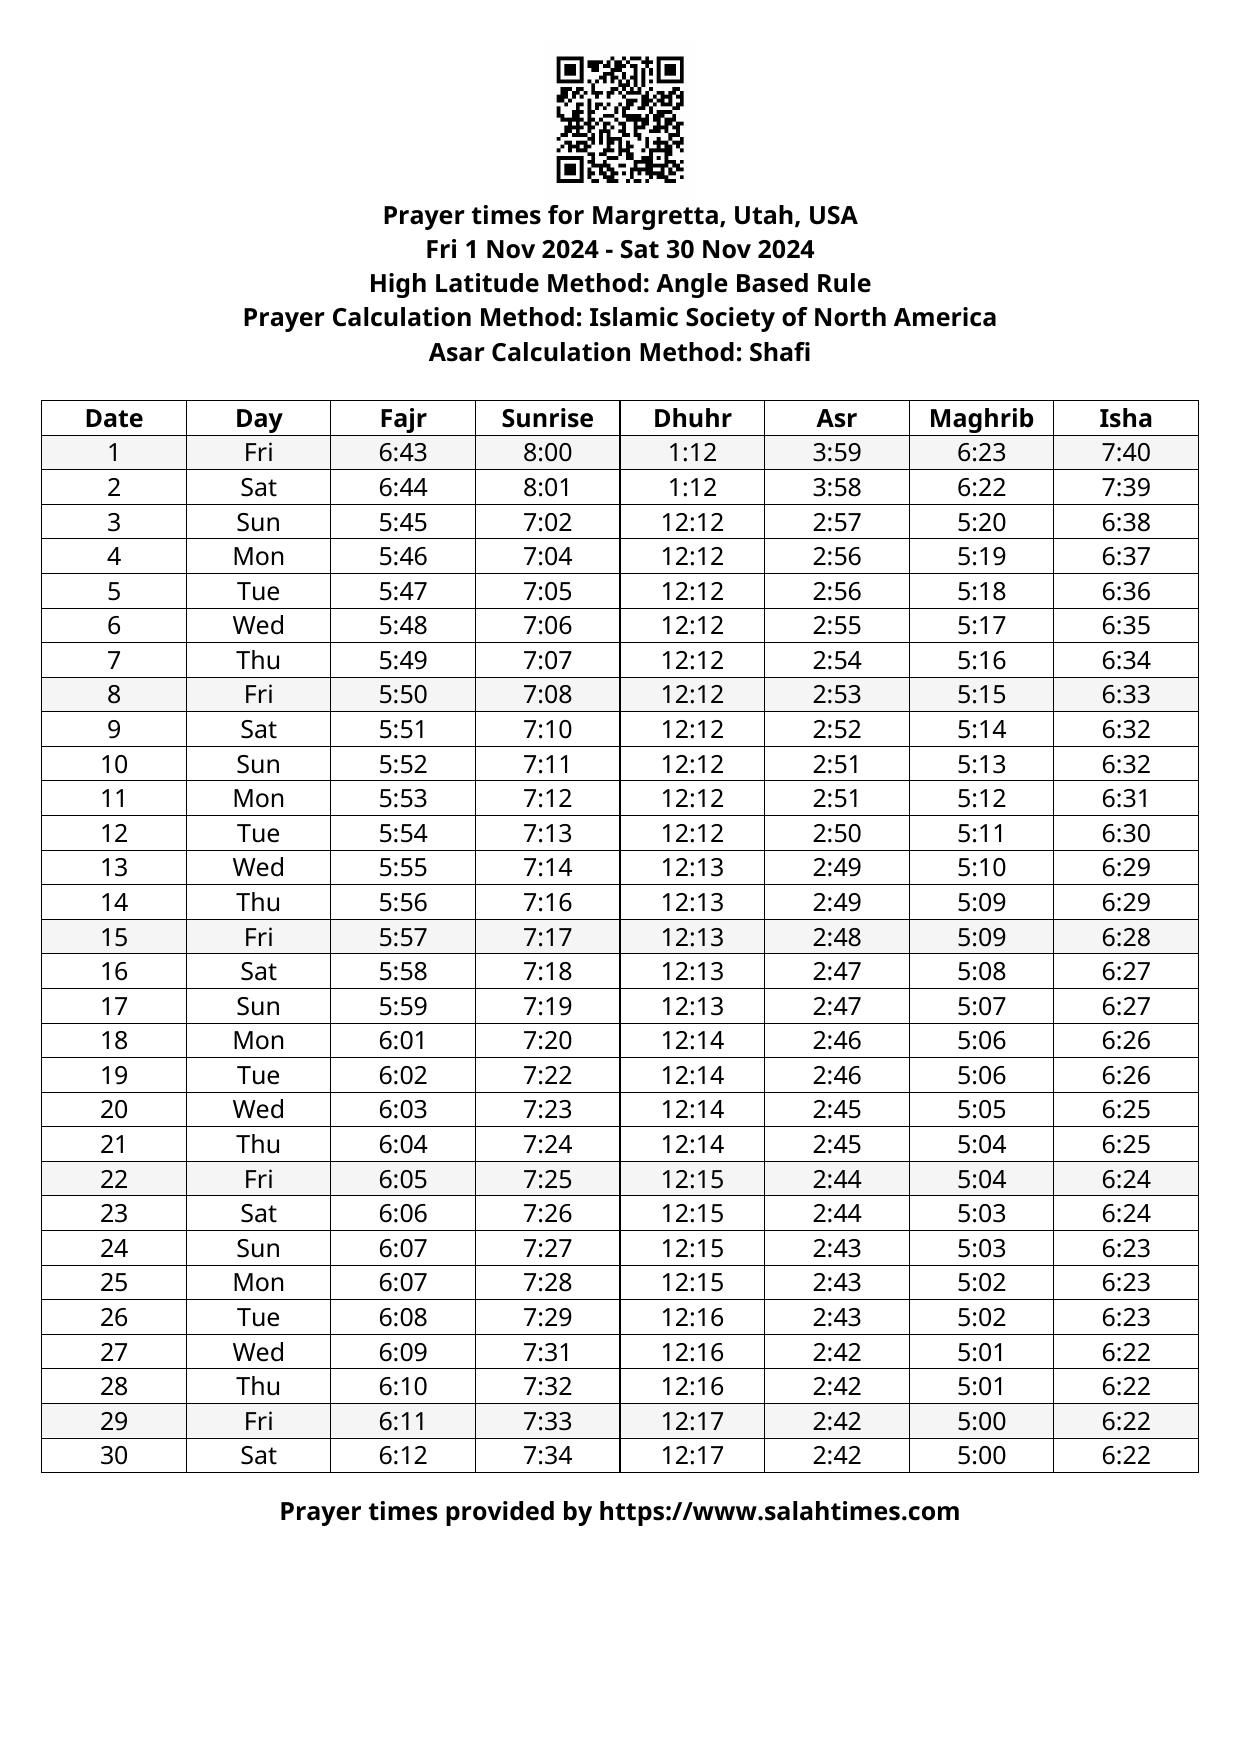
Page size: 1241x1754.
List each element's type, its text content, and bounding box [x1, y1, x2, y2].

table_cell 6:24 [1054, 1196, 1198, 1230]
table_cell Thu [187, 1127, 330, 1161]
table_cell 5:54 [331, 816, 475, 849]
table_cell 5:59 [331, 989, 475, 1022]
table_cell Mon [187, 1024, 330, 1057]
table_cell 5:07 [910, 989, 1053, 1022]
table_cell 12:12 [621, 643, 764, 677]
table_cell 12:12 [621, 678, 764, 711]
table_cell Sat [187, 1196, 330, 1230]
table_cell 21 [42, 1127, 186, 1161]
table_cell 5:49 [331, 643, 475, 677]
table_cell 6:05 [331, 1162, 475, 1195]
text Prayer times provided by https://www.salahtimes.com [42, 1494, 1198, 1528]
table_cell 2:57 [765, 505, 909, 538]
table_cell Sat [187, 954, 330, 988]
table_cell 5 [42, 574, 186, 607]
table_cell 5:14 [910, 712, 1053, 746]
table_cell 12:17 [621, 1439, 764, 1472]
table_cell 20 [42, 1093, 186, 1126]
table_cell 6:29 [1054, 885, 1198, 919]
table_header Date [42, 401, 186, 434]
table_cell 19 [42, 1058, 186, 1092]
table_cell 5:02 [910, 1266, 1053, 1299]
table_cell 2:53 [765, 678, 909, 711]
table_cell Sun [187, 1231, 330, 1264]
table_cell 6:11 [331, 1404, 475, 1437]
table_cell 2:43 [765, 1231, 909, 1264]
table_cell 7:28 [476, 1266, 619, 1299]
table_cell Wed [187, 1335, 330, 1368]
table_cell 2:49 [765, 885, 909, 919]
table_cell 3 [42, 505, 186, 538]
table_cell 6:23 [1054, 1300, 1198, 1334]
table_header Isha [1054, 401, 1198, 434]
table_cell 2:45 [765, 1093, 909, 1126]
table_cell 12:17 [621, 1404, 764, 1437]
table_cell 12:12 [621, 747, 764, 780]
table_cell 6:22 [1054, 1369, 1198, 1403]
table_cell 2:56 [765, 574, 909, 607]
table_header Day [187, 401, 330, 434]
table_cell 6 [42, 609, 186, 642]
table_cell 9 [42, 712, 186, 746]
table_cell 6:27 [1054, 954, 1198, 988]
table_cell 6:04 [331, 1127, 475, 1161]
table_cell 29 [42, 1404, 186, 1437]
table_cell 6:29 [1054, 851, 1198, 884]
table_cell 6:22 [1054, 1335, 1198, 1368]
table_cell Mon [187, 1266, 330, 1299]
table_cell 5:17 [910, 609, 1053, 642]
table_cell 12:16 [621, 1335, 764, 1368]
text Prayer times for Margretta, Utah, USA [42, 198, 1198, 232]
table_cell 7:32 [476, 1369, 619, 1403]
table_cell 12 [42, 816, 186, 849]
table_cell 6:23 [910, 436, 1053, 469]
table_cell Sun [187, 989, 330, 1022]
table_cell 6:03 [331, 1093, 475, 1126]
table_cell 5:00 [910, 1439, 1053, 1472]
table_cell 5:52 [331, 747, 475, 780]
table_cell 7:08 [476, 678, 619, 711]
table_cell 7:20 [476, 1024, 619, 1057]
table_cell 7:25 [476, 1162, 619, 1195]
table_cell 2:50 [765, 816, 909, 849]
table_cell 5:09 [910, 920, 1053, 953]
table_cell 24 [42, 1231, 186, 1264]
table_cell 5:11 [910, 816, 1053, 849]
table_cell 1:12 [621, 470, 764, 504]
table_cell 6:44 [331, 470, 475, 504]
table_cell 7:24 [476, 1127, 619, 1161]
table_cell 5:13 [910, 747, 1053, 780]
table_cell 3:59 [765, 436, 909, 469]
table_cell 5:51 [331, 712, 475, 746]
table_cell 2:42 [765, 1369, 909, 1403]
text Asar Calculation Method: Shafi [42, 334, 1198, 368]
table_cell Fri [187, 678, 330, 711]
table_cell 7:40 [1054, 436, 1198, 469]
table_cell 28 [42, 1369, 186, 1403]
table_cell 6:01 [331, 1024, 475, 1057]
table_header Fajr [331, 401, 475, 434]
table_cell 26 [42, 1300, 186, 1334]
table_cell 7:18 [476, 954, 619, 988]
table_cell 12:12 [621, 539, 764, 573]
text High Latitude Method: Angle Based Rule [42, 266, 1198, 300]
table_cell 7:22 [476, 1058, 619, 1092]
table_cell 12:13 [621, 851, 764, 884]
table_cell 12:12 [621, 816, 764, 849]
table_cell 11 [42, 781, 186, 815]
table_cell 6:38 [1054, 505, 1198, 538]
table_cell 5:01 [910, 1369, 1053, 1403]
table_cell 5:10 [910, 851, 1053, 884]
table_cell 2:52 [765, 712, 909, 746]
table_cell 5:12 [910, 781, 1053, 815]
table_cell 6:25 [1054, 1093, 1198, 1126]
table_cell 5:56 [331, 885, 475, 919]
table_cell 6:35 [1054, 609, 1198, 642]
table_cell 2:54 [765, 643, 909, 677]
table_cell 2:45 [765, 1127, 909, 1161]
table_cell 12:12 [621, 712, 764, 746]
table_cell 7:39 [1054, 470, 1198, 504]
table_cell 5:50 [331, 678, 475, 711]
table_cell 2:47 [765, 989, 909, 1022]
table_cell 6:22 [1054, 1404, 1198, 1437]
table_cell 7:10 [476, 712, 619, 746]
table_cell 7:34 [476, 1439, 619, 1472]
table_cell 5:09 [910, 885, 1053, 919]
table_cell 5:58 [331, 954, 475, 988]
table_cell 13 [42, 851, 186, 884]
table_cell 6:33 [1054, 678, 1198, 711]
table_cell 7:07 [476, 643, 619, 677]
table_cell 5:01 [910, 1335, 1053, 1368]
table_cell 5:03 [910, 1231, 1053, 1264]
table_cell 7:16 [476, 885, 619, 919]
table_cell 5:45 [331, 505, 475, 538]
table_cell Sun [187, 747, 330, 780]
table_cell 5:18 [910, 574, 1053, 607]
table_cell 2:43 [765, 1300, 909, 1334]
table_cell 16 [42, 954, 186, 988]
table_cell 12:12 [621, 781, 764, 815]
table_cell 2:56 [765, 539, 909, 573]
table_cell 12:13 [621, 989, 764, 1022]
table_cell 5:02 [910, 1300, 1053, 1334]
table_cell 6:32 [1054, 712, 1198, 746]
table_cell 6:08 [331, 1300, 475, 1334]
table_cell Fri [187, 1162, 330, 1195]
table_cell 6:30 [1054, 816, 1198, 849]
table_cell 6:09 [331, 1335, 475, 1368]
table_cell 12:13 [621, 920, 764, 953]
table_cell 23 [42, 1196, 186, 1230]
table_cell 2:51 [765, 781, 909, 815]
table_cell 18 [42, 1024, 186, 1057]
table_cell 3:58 [765, 470, 909, 504]
table_cell Wed [187, 1093, 330, 1126]
table_cell Thu [187, 885, 330, 919]
table_cell 7:33 [476, 1404, 619, 1437]
table_cell 6:25 [1054, 1127, 1198, 1161]
table_cell Sat [187, 470, 330, 504]
table_cell 5:04 [910, 1162, 1053, 1195]
table_cell 4 [42, 539, 186, 573]
table_cell 12:12 [621, 574, 764, 607]
table_cell 12:16 [621, 1369, 764, 1403]
table_cell 12:16 [621, 1300, 764, 1334]
table_cell 12:15 [621, 1231, 764, 1264]
table_cell 2:46 [765, 1058, 909, 1092]
table_cell 5:06 [910, 1058, 1053, 1092]
table_cell 6:07 [331, 1266, 475, 1299]
table_cell 12:15 [621, 1266, 764, 1299]
table_cell Sat [187, 712, 330, 746]
table_header Sunrise [476, 401, 619, 434]
table_cell 2:51 [765, 747, 909, 780]
table_cell 12:13 [621, 885, 764, 919]
table_cell 6:31 [1054, 781, 1198, 815]
table_cell 6:06 [331, 1196, 475, 1230]
table_cell 12:14 [621, 1024, 764, 1057]
table_cell 5:00 [910, 1404, 1053, 1437]
table_cell 6:28 [1054, 920, 1198, 953]
table_cell 2:47 [765, 954, 909, 988]
table_cell 12:13 [621, 954, 764, 988]
table_cell 7:26 [476, 1196, 619, 1230]
table_cell 2:42 [765, 1439, 909, 1472]
table_cell 12:15 [621, 1196, 764, 1230]
table_header Maghrib [910, 401, 1053, 434]
text Prayer Calculation Method: Islamic Society of North America [42, 300, 1198, 334]
table_cell 6:23 [1054, 1266, 1198, 1299]
table_cell 12:15 [621, 1162, 764, 1195]
table_cell 1 [42, 436, 186, 469]
table_cell 27 [42, 1335, 186, 1368]
table_cell 6:07 [331, 1231, 475, 1264]
table_cell 5:19 [910, 539, 1053, 573]
table_cell 14 [42, 885, 186, 919]
table_cell 12:14 [621, 1093, 764, 1126]
table_cell 6:26 [1054, 1058, 1198, 1092]
table_cell 2:43 [765, 1266, 909, 1299]
table_cell 6:02 [331, 1058, 475, 1092]
table_cell Tue [187, 816, 330, 849]
table_cell 5:55 [331, 851, 475, 884]
table_cell Fri [187, 1404, 330, 1437]
table_cell 5:08 [910, 954, 1053, 988]
table_cell 6:26 [1054, 1024, 1198, 1057]
table_cell Sat [187, 1439, 330, 1472]
table_cell 6:24 [1054, 1162, 1198, 1195]
table_cell Thu [187, 1369, 330, 1403]
table_header Asr [765, 401, 909, 434]
table_cell 7:06 [476, 609, 619, 642]
table_cell 22 [42, 1162, 186, 1195]
table_cell 10 [42, 747, 186, 780]
table_cell Wed [187, 851, 330, 884]
table_cell 7:12 [476, 781, 619, 815]
table_cell 2:44 [765, 1162, 909, 1195]
table_cell Fri [187, 436, 330, 469]
table_cell 7:13 [476, 816, 619, 849]
table_cell 5:20 [910, 505, 1053, 538]
table_cell 7:04 [476, 539, 619, 573]
table_cell 5:48 [331, 609, 475, 642]
text Fri 1 Nov 2024 - Sat 30 Nov 2024 [42, 232, 1198, 266]
table_cell 6:10 [331, 1369, 475, 1403]
picture [542, 41, 699, 198]
table_cell 2:44 [765, 1196, 909, 1230]
table_cell 7:17 [476, 920, 619, 953]
table_cell 12:12 [621, 609, 764, 642]
table_cell 6:32 [1054, 747, 1198, 780]
table_cell 5:05 [910, 1093, 1053, 1126]
table_cell 6:12 [331, 1439, 475, 1472]
table_cell Mon [187, 539, 330, 573]
table_cell Mon [187, 781, 330, 815]
table_cell Thu [187, 643, 330, 677]
table_cell 6:22 [910, 470, 1053, 504]
table_cell 2:55 [765, 609, 909, 642]
table_cell 7:14 [476, 851, 619, 884]
table_cell 1:12 [621, 436, 764, 469]
table_cell 6:22 [1054, 1439, 1198, 1472]
table_cell 6:27 [1054, 989, 1198, 1022]
table_cell 12:14 [621, 1127, 764, 1161]
table_cell 5:15 [910, 678, 1053, 711]
table_cell Tue [187, 1058, 330, 1092]
table_cell 2 [42, 470, 186, 504]
table_cell 7 [42, 643, 186, 677]
table_cell 5:06 [910, 1024, 1053, 1057]
table_cell Fri [187, 920, 330, 953]
table_cell 7:29 [476, 1300, 619, 1334]
table_cell Tue [187, 1300, 330, 1334]
table_cell 5:57 [331, 920, 475, 953]
table_cell 6:36 [1054, 574, 1198, 607]
table_cell 5:16 [910, 643, 1053, 677]
table_cell 7:05 [476, 574, 619, 607]
table_cell 6:43 [331, 436, 475, 469]
table_cell 8 [42, 678, 186, 711]
table_cell Sun [187, 505, 330, 538]
table_cell 12:12 [621, 505, 764, 538]
table_cell 25 [42, 1266, 186, 1299]
table_cell 7:19 [476, 989, 619, 1022]
table_cell 5:47 [331, 574, 475, 607]
table_cell 7:02 [476, 505, 619, 538]
table_header Dhuhr [621, 401, 764, 434]
table_cell 30 [42, 1439, 186, 1472]
table_cell 8:01 [476, 470, 619, 504]
table_cell Tue [187, 574, 330, 607]
table_cell 5:04 [910, 1127, 1053, 1161]
table_cell 17 [42, 989, 186, 1022]
table_cell 15 [42, 920, 186, 953]
table_cell 7:23 [476, 1093, 619, 1126]
table_cell 12:14 [621, 1058, 764, 1092]
table_cell 2:46 [765, 1024, 909, 1057]
table_cell 5:46 [331, 539, 475, 573]
table_cell 2:48 [765, 920, 909, 953]
table_cell 5:03 [910, 1196, 1053, 1230]
table_cell 2:49 [765, 851, 909, 884]
table_cell 2:42 [765, 1335, 909, 1368]
table_cell 6:23 [1054, 1231, 1198, 1264]
table_cell 7:31 [476, 1335, 619, 1368]
table_cell 7:11 [476, 747, 619, 780]
table_cell 6:37 [1054, 539, 1198, 573]
table_cell 5:53 [331, 781, 475, 815]
table_cell 6:34 [1054, 643, 1198, 677]
table_cell 8:00 [476, 436, 619, 469]
table_cell Wed [187, 609, 330, 642]
table_cell 7:27 [476, 1231, 619, 1264]
table_cell 2:42 [765, 1404, 909, 1437]
